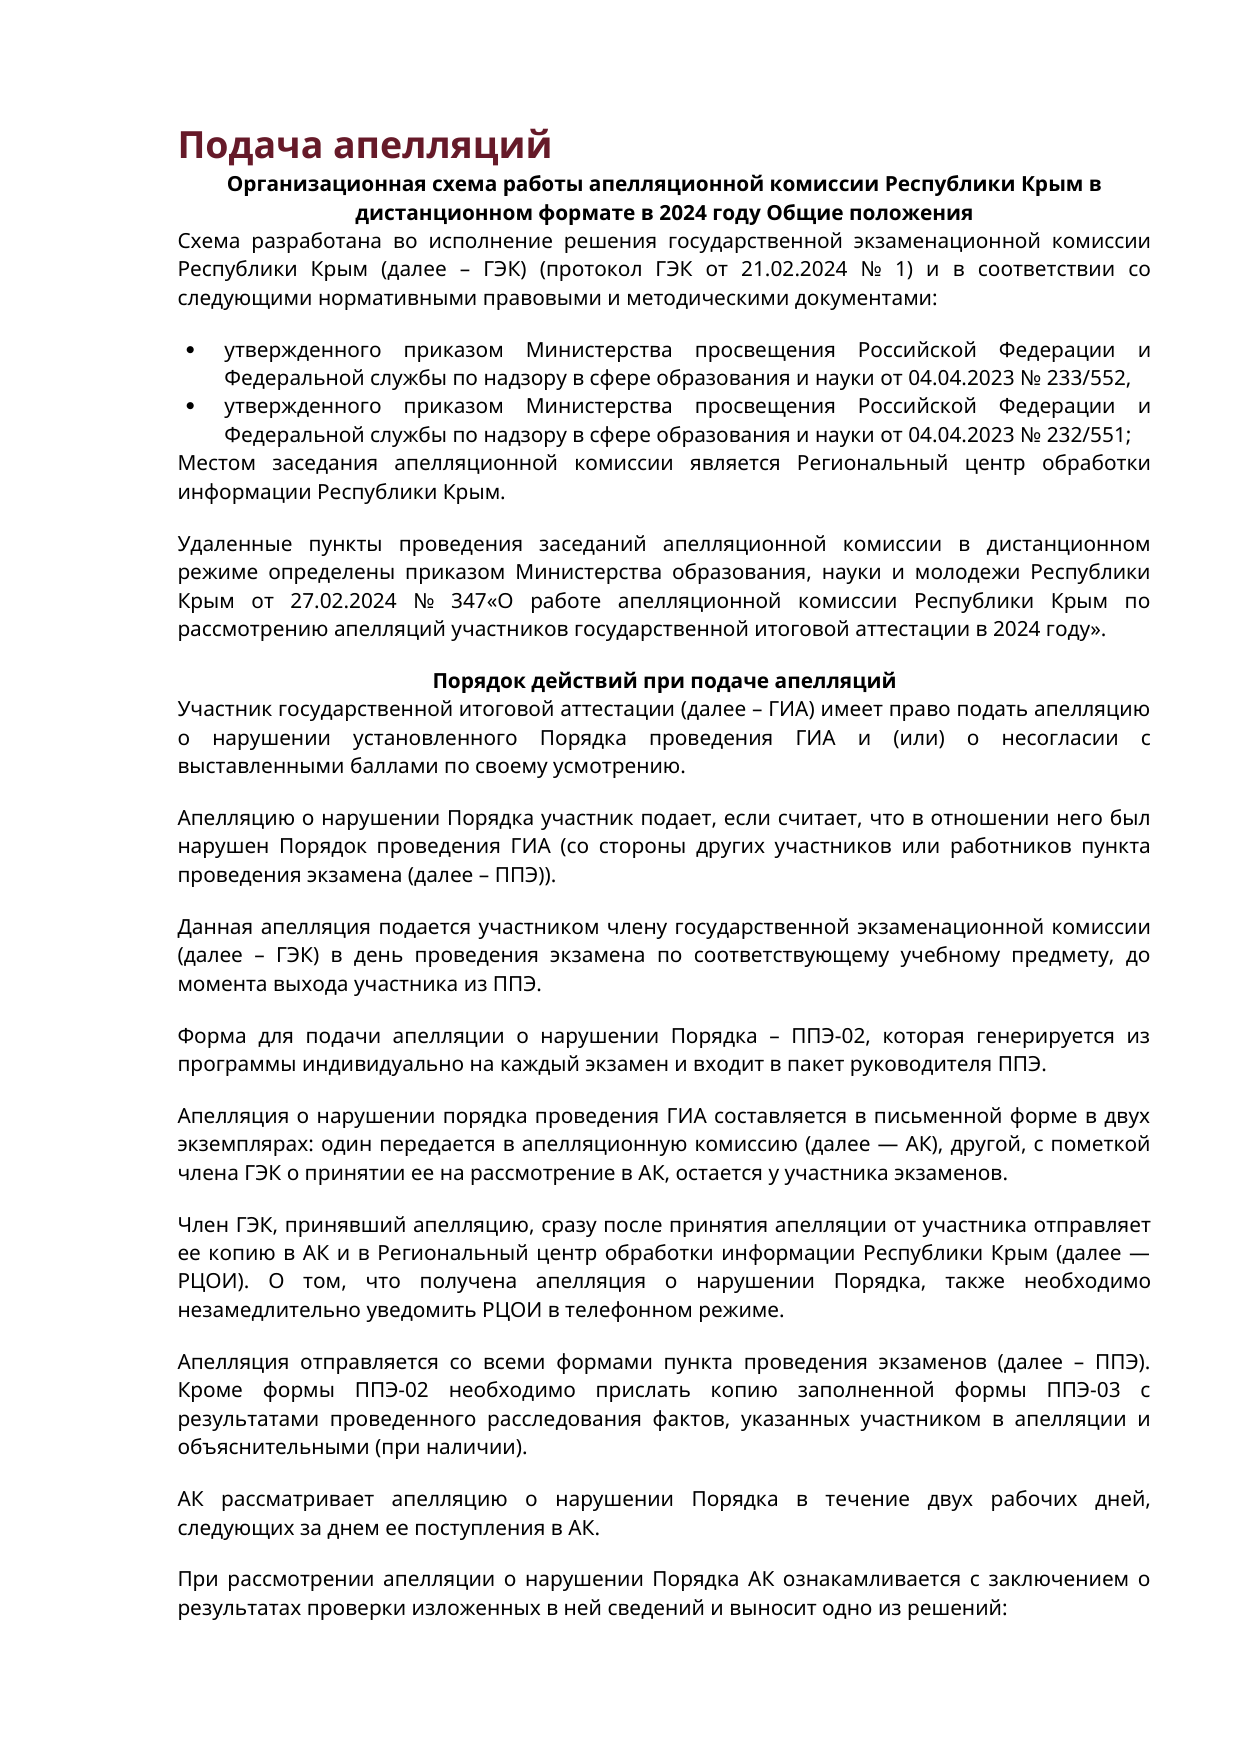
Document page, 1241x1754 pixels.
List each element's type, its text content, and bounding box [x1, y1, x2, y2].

text Данная апелляция подается участником члену государственной экзаменационной комиссии (далее – ГЭК) в день проведения экзамена по соответствующему учебному предмету, до момента выхода участника из ППЭ. [177, 912, 1152, 997]
text Форма для подачи апелляции о нарушении Порядка – ППЭ-02, которая генерируется из программы индивидуально на каждый экзамен и входит в пакет руководителя ППЭ. [177, 1021, 1152, 1078]
text Местом заседания апелляционной комиссии является Региональный центр обработки информации Республики Крым. [177, 448, 1152, 505]
text Схема разработана во исполнение решения государственной экзаменационной комиссии Республики Крым (далее – ГЭК) (протокол ГЭК от 21.02.2024 № 1) и в соответствии со следующими нормативными правовыми и методическими документами: [177, 226, 1152, 311]
list утвержденного приказом Министерства просвещения Российской Федерации и Федеральной службы по надзору в сфере образования и науки от 04.04.2023 № 233/552, [187, 335, 1152, 392]
text Член ГЭК, принявший апелляцию, сразу после принятия апелляции от участника отправляет ее копию в АК и в Региональный центр обработки информации Республики Крым (далее — РЦОИ). О том, что получена апелляция о нарушении Порядка, также необходимо незамедлительно уведомить РЦОИ в телефонном режиме. [177, 1210, 1152, 1323]
text При рассмотрении апелляции о нарушении Порядка АК ознакамливается с заключением о результатах проверки изложенных в ней сведений и выносит одно из решений: [177, 1564, 1152, 1621]
text Апелляция о нарушении порядка проведения ГИА составляется в письменной форме в двух экземплярах: один передается в апелляционную комиссию (далее — АК), другой, с пометкой члена ГЭК о принятии ее на рассмотрение в АК, остается у участника экзаменов. [177, 1101, 1152, 1186]
text Порядок действий при подаче апелляций [177, 666, 1152, 694]
list утвержденного приказом Министерства просвещения Российской Федерации и Федеральной службы по надзору в сфере образования и науки от 04.04.2023 № 232/551; [187, 392, 1152, 448]
text Апелляцию о нарушении Порядка участник подает, если считает, что в отношении него был нарушен Порядок проведения ГИА (со стороны других участников или работников пункта проведения экзамена (далее – ППЭ)). [177, 803, 1152, 888]
text Участник государственной итоговой аттестации (далее – ГИА) имеет право подать апелляцию о нарушении установленного Порядка проведения ГИА и (или) о несогласии с выставленными баллами по своему усмотрению. [177, 694, 1152, 780]
text Подача апелляций [177, 118, 1152, 169]
text АК рассматривает апелляцию о нарушении Порядка в течение двух рабочих дней, следующих за днем ее поступления в АК. [177, 1484, 1152, 1541]
text Организационная схема работы апелляционной комиссии Республики Крым в дистанционном формате в 2024 году Общие положения [177, 169, 1152, 226]
text Апелляция отправляется со всеми формами пункта проведения экзаменов (далее – ППЭ). Кроме формы ППЭ-02 необходимо прислать копию заполненной формы ППЭ-03 с результатами проведенного расследования фактов, указанных участником в апелляции и объяснительными (при наличии). [177, 1347, 1152, 1461]
text Удаленные пункты проведения заседаний апелляционной комиссии в дистанционном режиме определены приказом Министерства образования, науки и молодежи Республики Крым от 27.02.2024 № 347«О работе апелляционной комиссии Республики Крым по рассмотрению апелляций участников государственной итоговой аттестации в 2024 году». [177, 529, 1152, 643]
